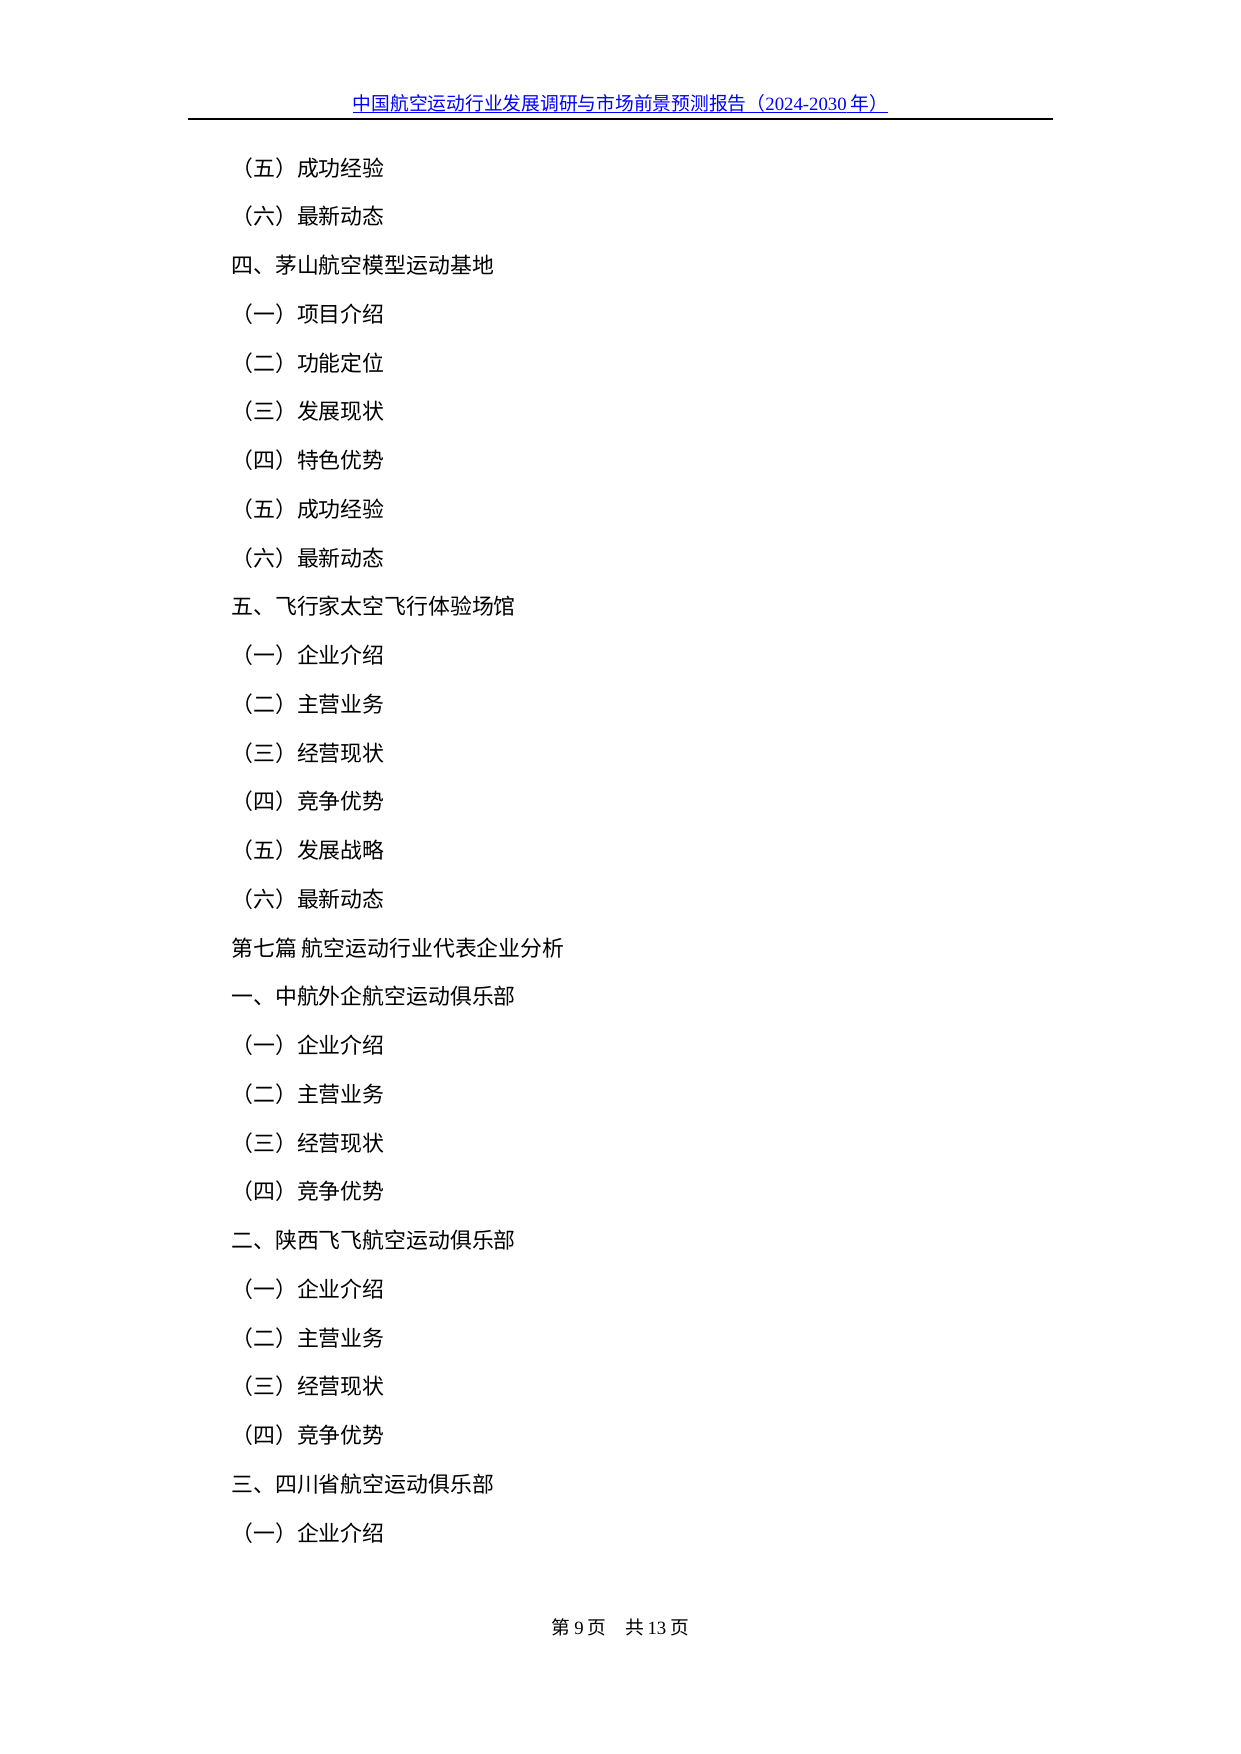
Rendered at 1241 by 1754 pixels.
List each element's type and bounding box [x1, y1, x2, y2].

text [187, 150, 1053, 1548]
